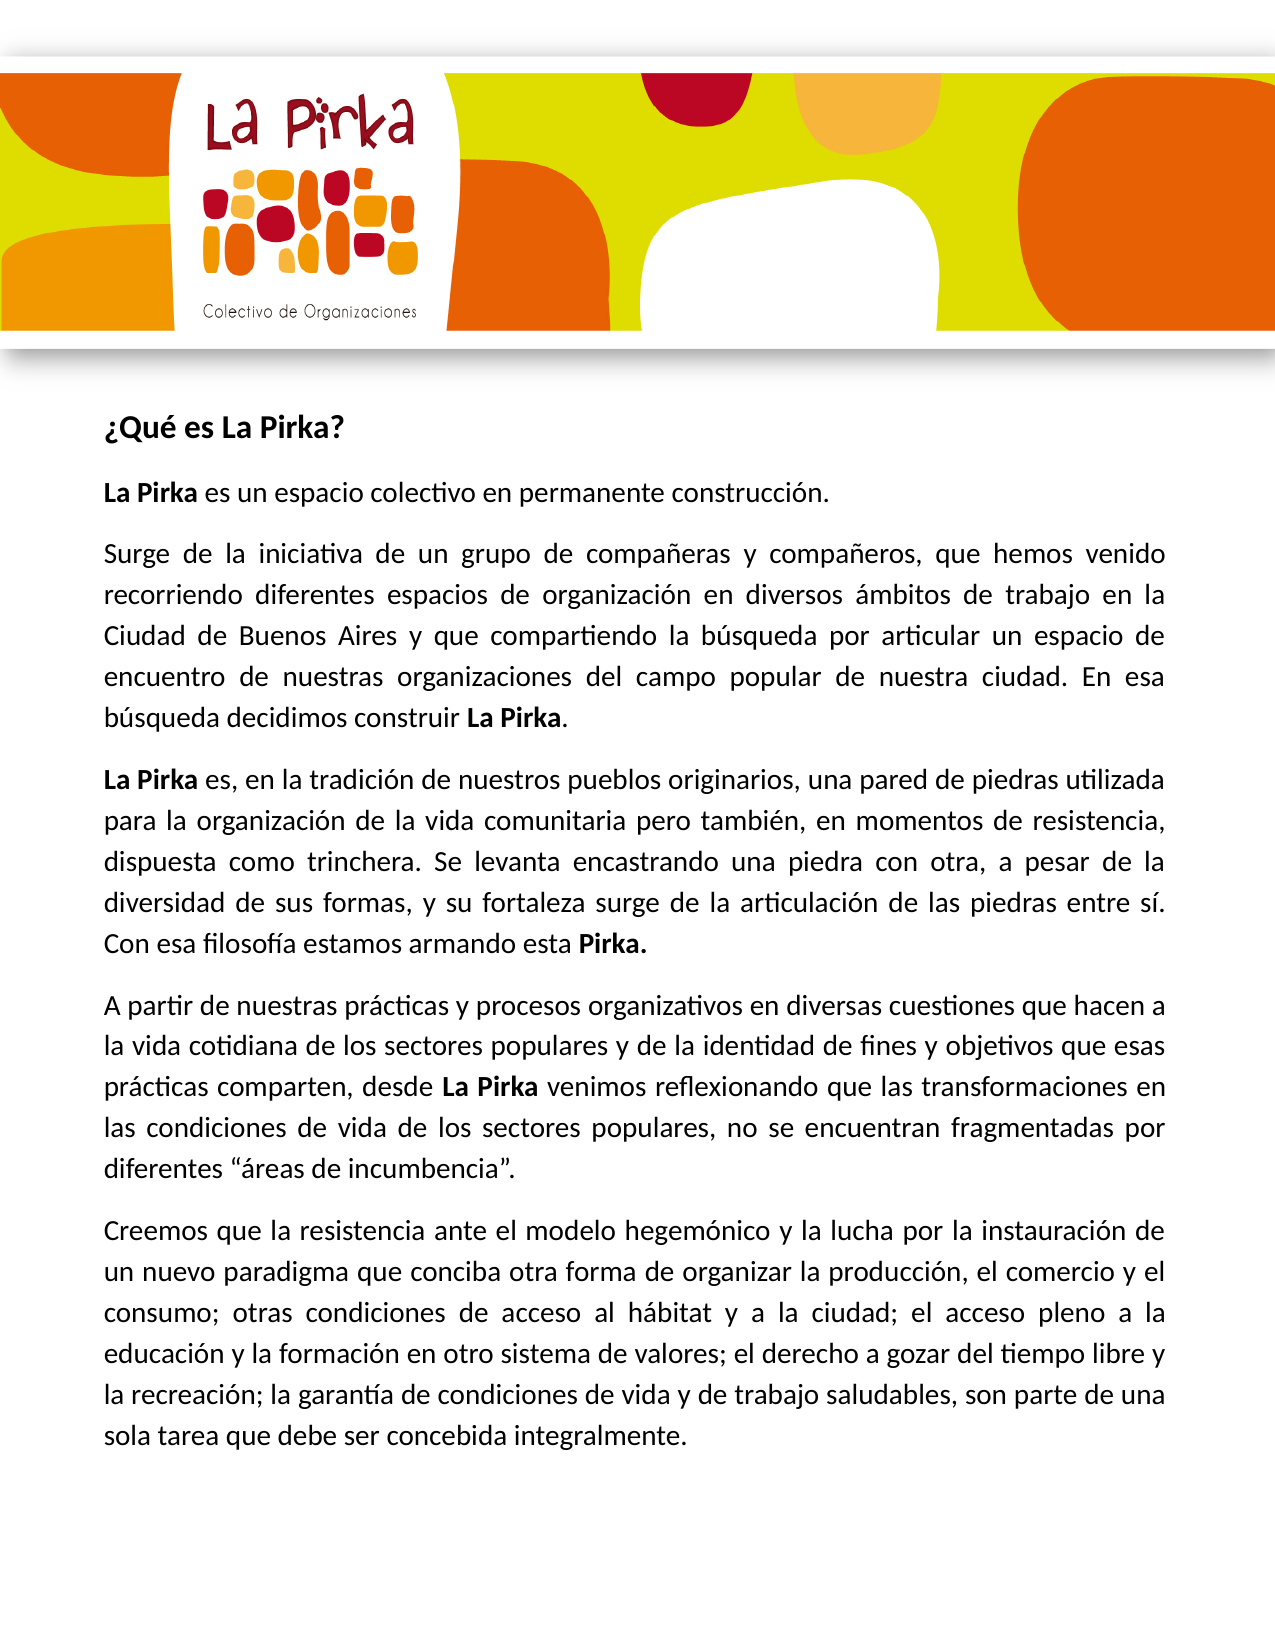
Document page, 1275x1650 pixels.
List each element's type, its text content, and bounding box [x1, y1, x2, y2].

text La Pirka es un espacio colectivo en permanente construcción. [103, 474, 1167, 509]
text La Pirka es, en la tradición de nuestros pueblos originarios, una pared de piedras utilizada para la organización de la vida comunitaria pero también, en momentos de resistencia, dispuesta como trinchera. Se levanta encastrando una piedra con otra, a pesar de la diversidad de sus formas, y su fortaleza surge de la articulación de las piedras entre sí. Con esa filosofía estamos armando esta Pirka. [103, 761, 1167, 960]
text Creemos que la resistencia ante el modelo hegemónico y la lucha por la instauración de un nuevo paradigma que conciba otra forma de organizar la producción, el comercio y el consumo; otras condiciones de acceso al hábitat y a la ciudad; el acceso pleno a la educación y la formación en otro sistema de valores; el derecho a gozar del tiempo libre y la recreación; la garantía de condiciones de vida y de trabajo saludables, son parte de una sola tarea que debe ser concebida integralmente. [103, 1212, 1167, 1452]
text A partir de nuestras prácticas y procesos organizativos en diversas cuestiones que hacen a la vida cotidiana de los sectores populares y de la identidad de fines y objetivos que esas prácticas comparten, desde La Pirka venimos reflexionando que las transformaciones en las condiciones de vida de los sectores populares, no se encuentran fragmentadas por diferentes “áreas de incumbencia”. [103, 987, 1167, 1186]
picture [0, 25, 1275, 394]
text Surge de la iniciativa de un grupo de compañeras y compañeros, que hemos venido recorriendo diferentes espacios de organización en diversos ámbitos de trabajo en la Ciudad de Buenos Aires y que compartiendo la búsqueda por articular un espacio de encuentro de nuestras organizaciones del campo popular de nuestra ciudad. En esa búsqueda decidimos construir La Pirka. [103, 536, 1167, 735]
text ¿Qué es La Pirka? [103, 394, 1167, 447]
